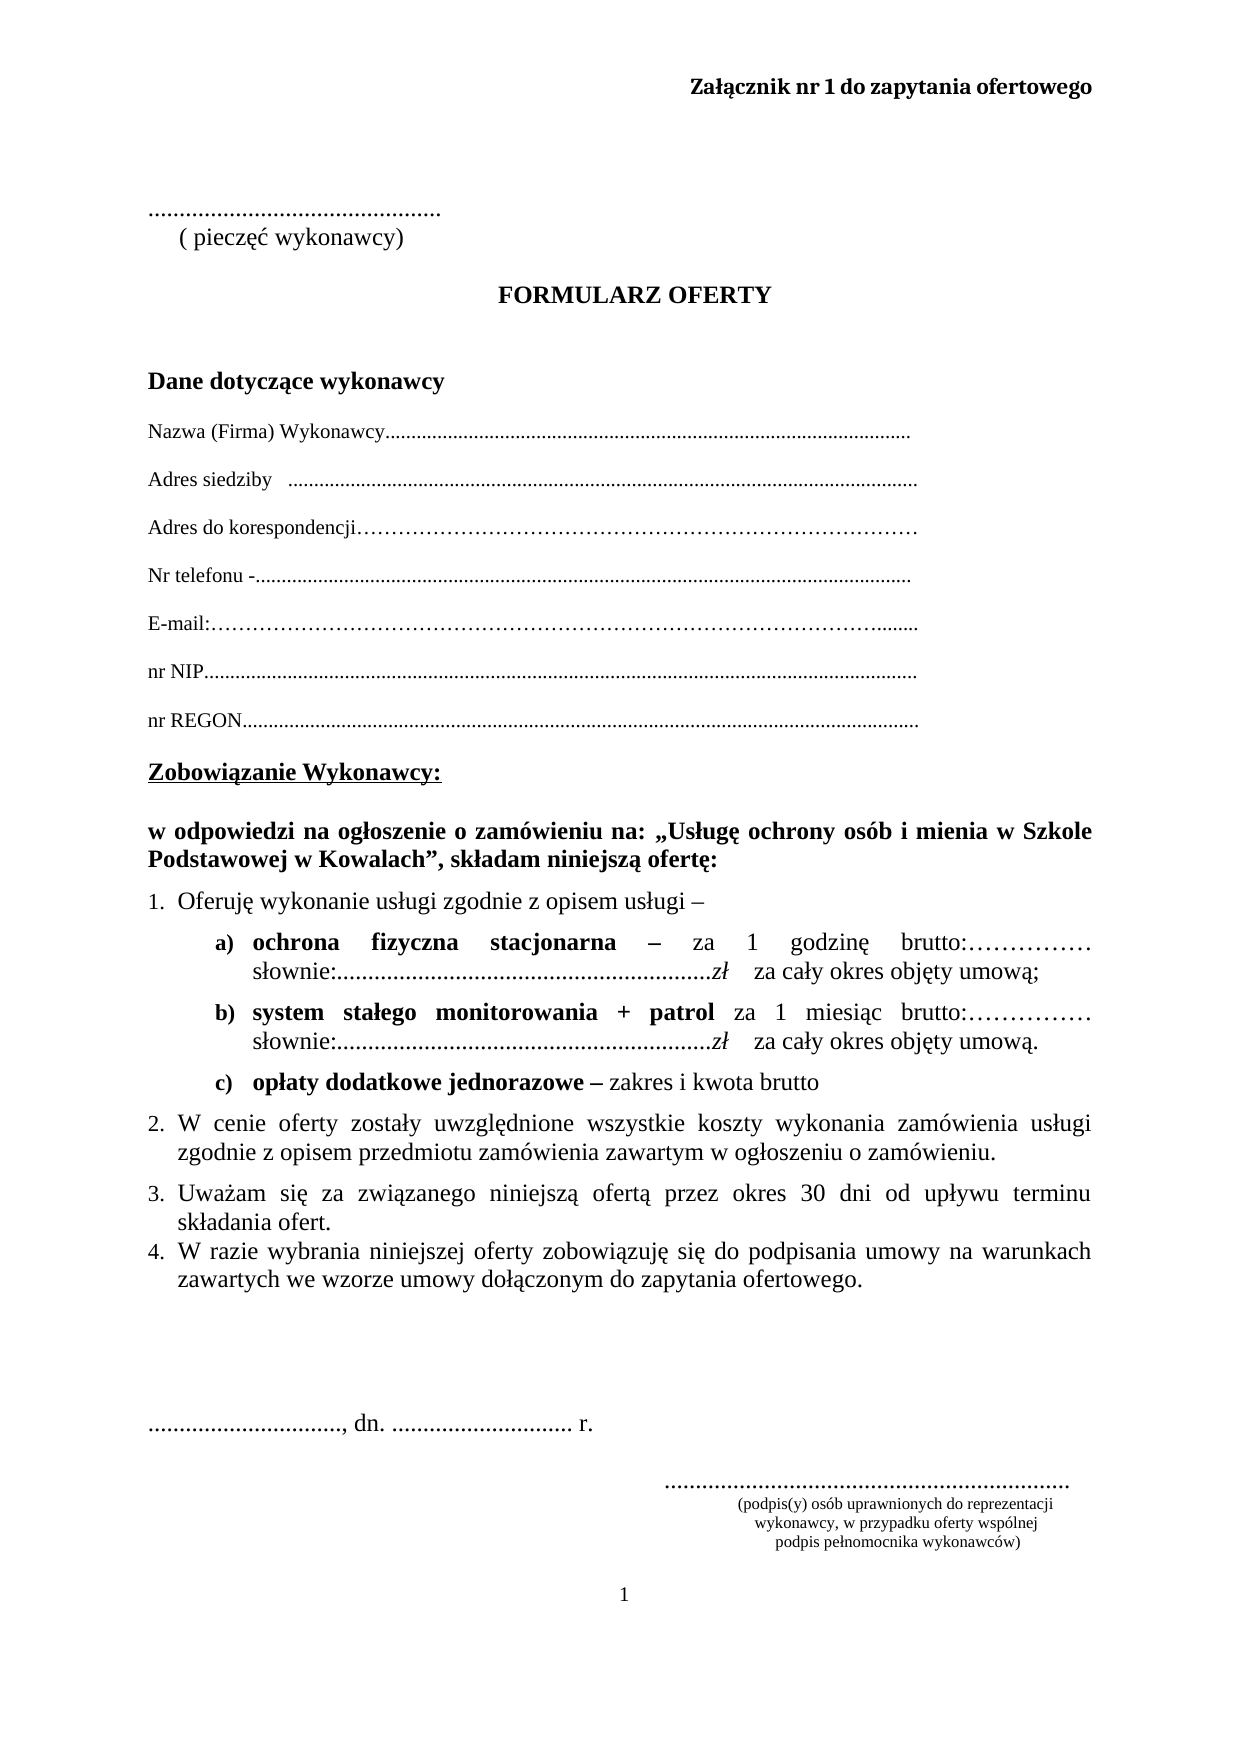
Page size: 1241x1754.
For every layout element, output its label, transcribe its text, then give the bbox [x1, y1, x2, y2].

text Zobowiązanie Wykonawcy: [148, 757, 1093, 785]
list opłaty dodatkowe jednorazowe – zakres i kwota brutto [215, 1067, 1093, 1096]
list W razie wybrania niniejszej oferty zobowiązuję się do podpisania umowy na warunkach zawartych we wzorze umowy dołączonym do zapytania ofertowego. [148, 1236, 1093, 1293]
list Uważam się za związanego niniejszą ofertą przez okres 30 dni od upływu terminu składania ofert. [148, 1178, 1093, 1236]
text podpis pełnomocnika wykonawców) [738, 1532, 1093, 1551]
text FORMULARZ OFERTY [148, 280, 1093, 308]
list W cenie oferty zostały uwzględnione wszystkie koszty wykonania zamówienia usługi zgodnie z opisem przedmiotu zamówienia zawartym w ogłoszeniu o zamówieniu. [148, 1108, 1093, 1166]
text ............................................... [148, 193, 1093, 222]
text ( pieczęć wykonawcy) [148, 222, 1093, 251]
text Nr telefonu -.............................................................................................................................. [148, 563, 1093, 587]
text Dane dotyczące wykonawcy [148, 366, 1093, 395]
text nr NIP......................................................................................................................................... [148, 659, 1093, 683]
list ochrona fizyczna stacjonarna – za 1 godzinę brutto:…………… słownie:............................................................zł za cały okres objęty umową; [215, 927, 1093, 984]
list system stałego monitorowania + patrol za 1 miesiąc brutto:…………… słownie:............................................................zł za cały okres objęty umową. [215, 997, 1093, 1054]
text ................................................................. [590, 1465, 1093, 1494]
list Oferuję wykonanie usługi zgodnie z opisem usługi – [148, 886, 1093, 914]
text Adres siedziby ......................................................................................................................... [148, 467, 1093, 491]
text E-mail:……………………………………………………………………………………........ [148, 611, 1093, 635]
text w odpowiedzi na ogłoszenie o zamówieniu na: „Usługę ochrony osób i mienia w Szkole Podstawowej w Kowalach”, składam niniejszą ofertę: [148, 816, 1093, 873]
text wykonawcy, w przypadku oferty wspólnej [738, 1513, 1093, 1532]
text nr REGON.................................................................................................................................. [148, 708, 1093, 732]
text Adres do korespondencji……………………………………………………………………… [148, 515, 1093, 539]
text Nazwa (Firma) Wykonawcy..................................................................................................... [148, 419, 1093, 443]
text (podpis(y) osób uprawnionych do reprezentacji [738, 1494, 1093, 1513]
text ..............................., dn. ............................. r. [148, 1408, 1093, 1437]
